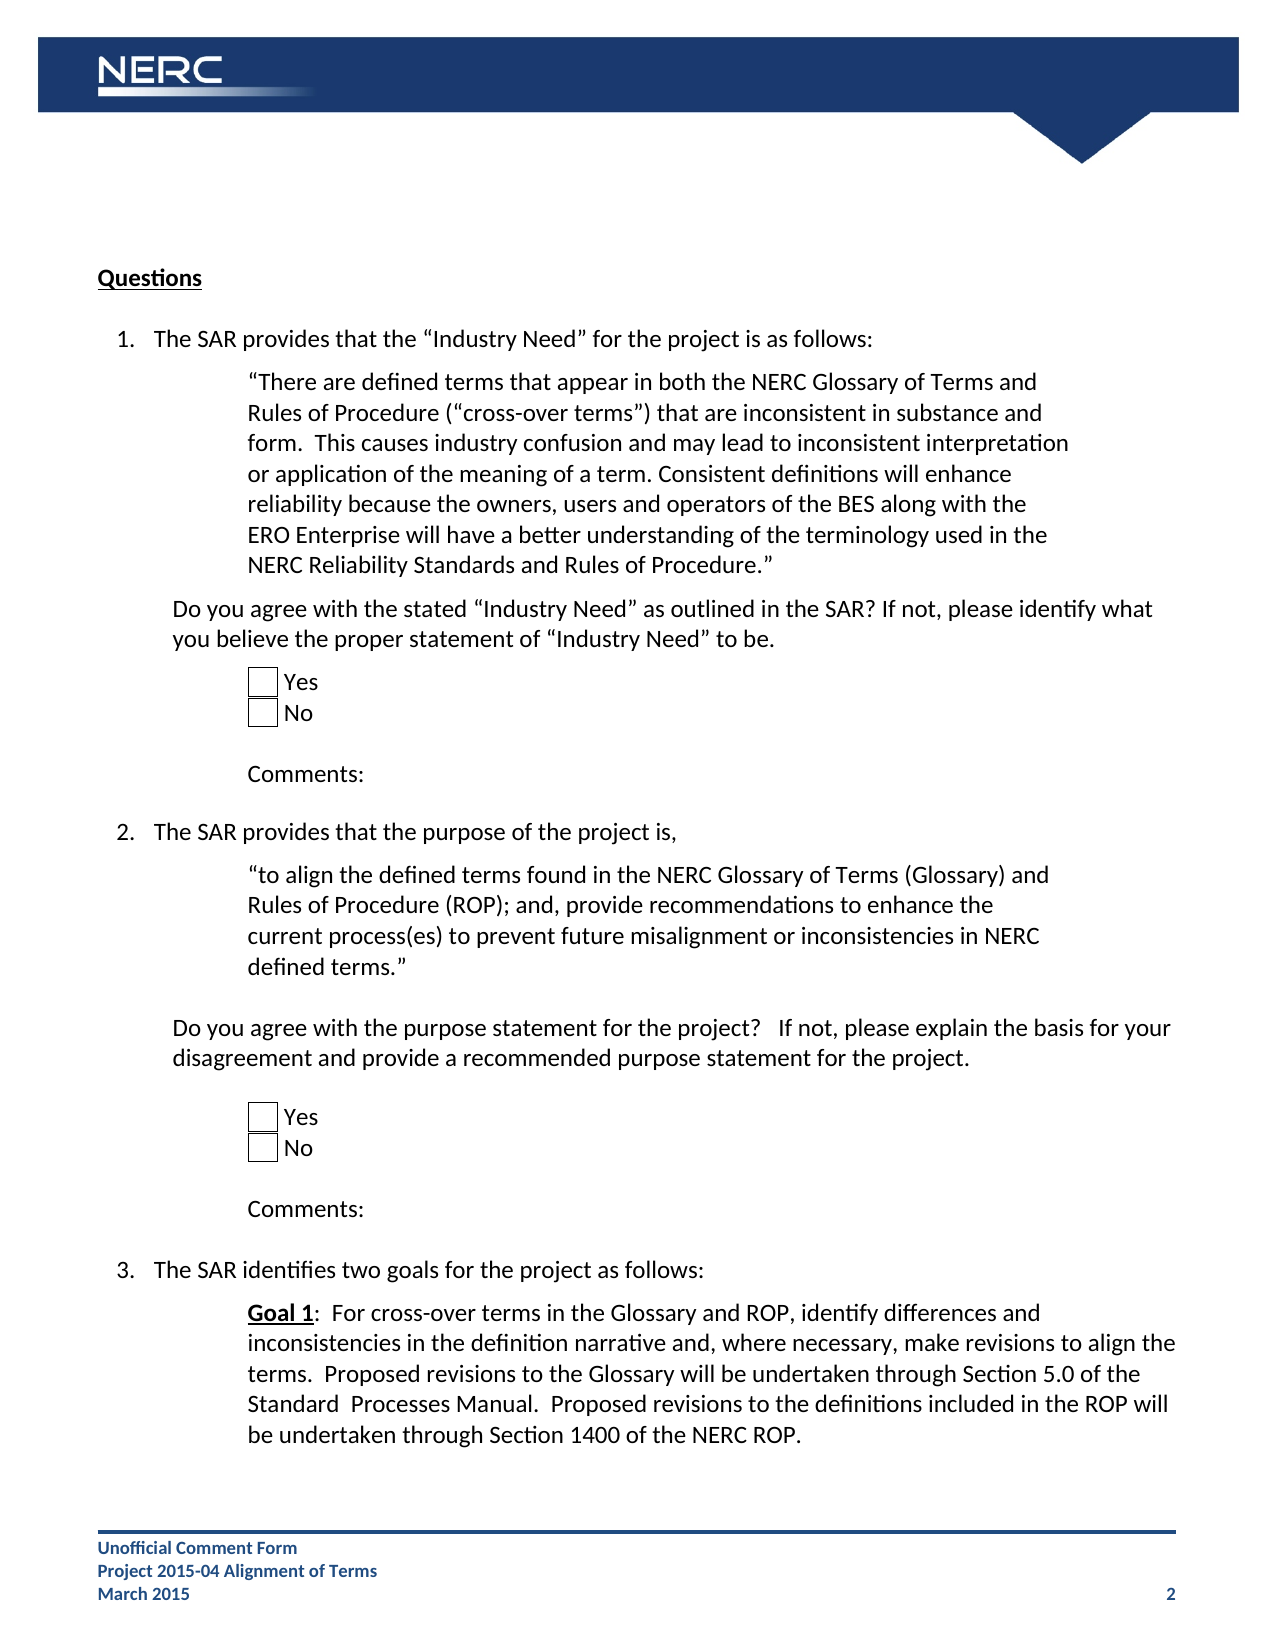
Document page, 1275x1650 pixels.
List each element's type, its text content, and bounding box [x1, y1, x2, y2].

list Yes [247, 666, 1177, 697]
list The SAR provides that the purpose of the project is, [116, 816, 1177, 847]
list Comments: [247, 758, 1177, 788]
text Questions [97, 262, 1177, 293]
list No [247, 697, 1177, 727]
text No [172, 1132, 1177, 1162]
text Yes [163, 1101, 1177, 1132]
text Goal 1: For cross-over terms in the Glossary and ROP, identify differences and inconsistencies in the definition narrative and, where necessary, make revisions to align the terms. Proposed revisions to the Glossary will be undertaken through Section 5.0 of the Standard Processes Manual. Proposed revisions to the definitions included in the ROP will be undertaken through Section 1400 of the NERC ROP. [247, 1297, 1177, 1450]
text Comments: [163, 1193, 1177, 1223]
list Do you agree with the stated “Industry Need” as outlined in the SAR? If not, please identify what you believe the proper statement of “Industry Need” to be. [172, 593, 1177, 654]
picture [0, 0, 1275, 164]
list Do you agree with the purpose statement for the project? If not, please explain the basis for your disagreement and provide a recommended purpose statement for the project. [172, 1012, 1177, 1073]
list “There are defined terms that appear in both the NERC Glossary of Terms and Rules of Procedure (“cross-over terms”) that are inconsistent in substance and form. This causes industry confusion and may lead to inconsistent interpretation or application of the meaning of a term. Consistent definitions will enhance reliability because the owners, users and operators of the BES along with the ERO Enterprise will have a better understanding of the terminology used in the NERC Reliability Standards and Rules of Procedure.” [247, 367, 1072, 580]
list “to align the defined terms found in the NERC Glossary of Terms (Glossary) and Rules of Procedure (ROP); and, provide recommendations to enhance the current process(es) to prevent future misalignment or inconsistencies in NERC defined terms.” [247, 859, 1072, 981]
list The SAR identifies two goals for the project as follows: [116, 1254, 1177, 1284]
list The SAR provides that the “Industry Need” for the project is as follows: [116, 323, 1177, 354]
